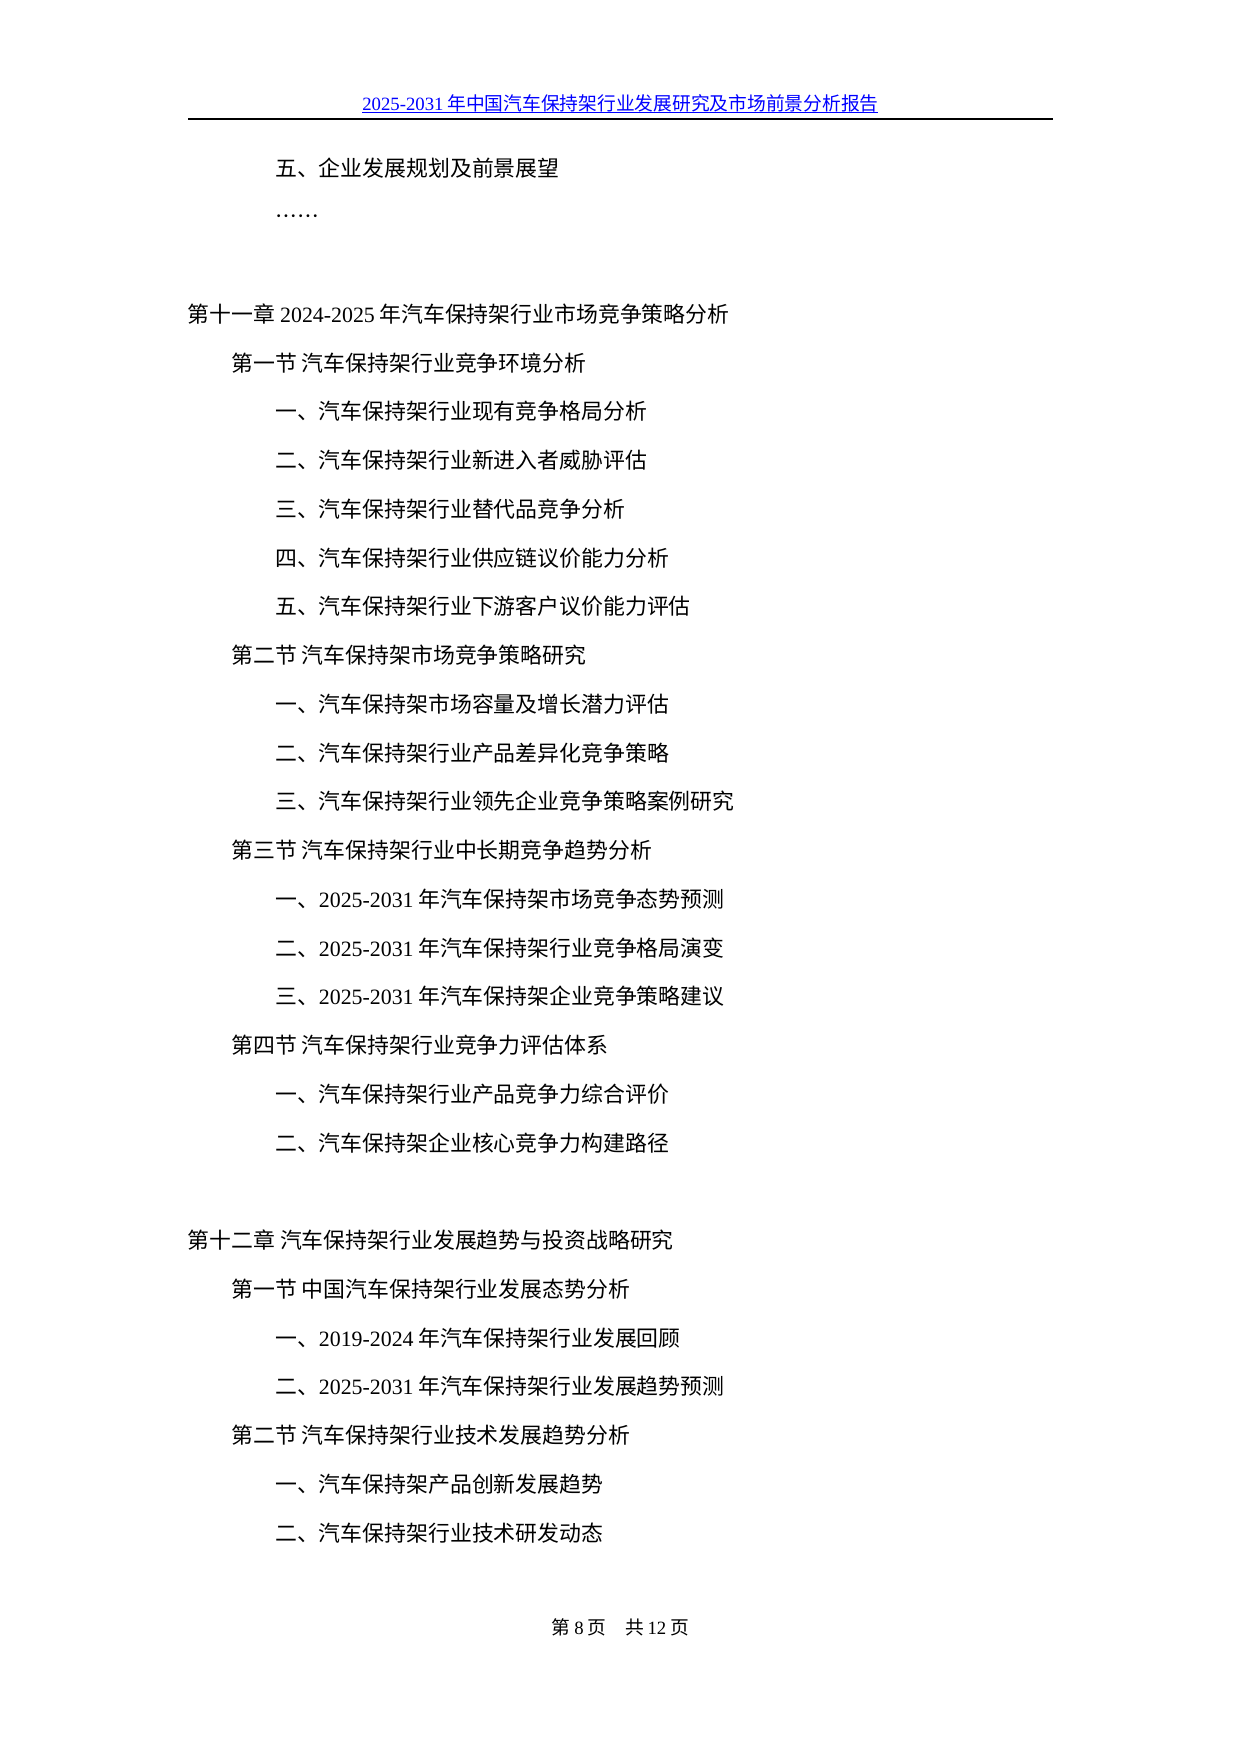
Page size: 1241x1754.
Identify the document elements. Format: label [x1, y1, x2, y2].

text [187, 150, 1053, 1548]
